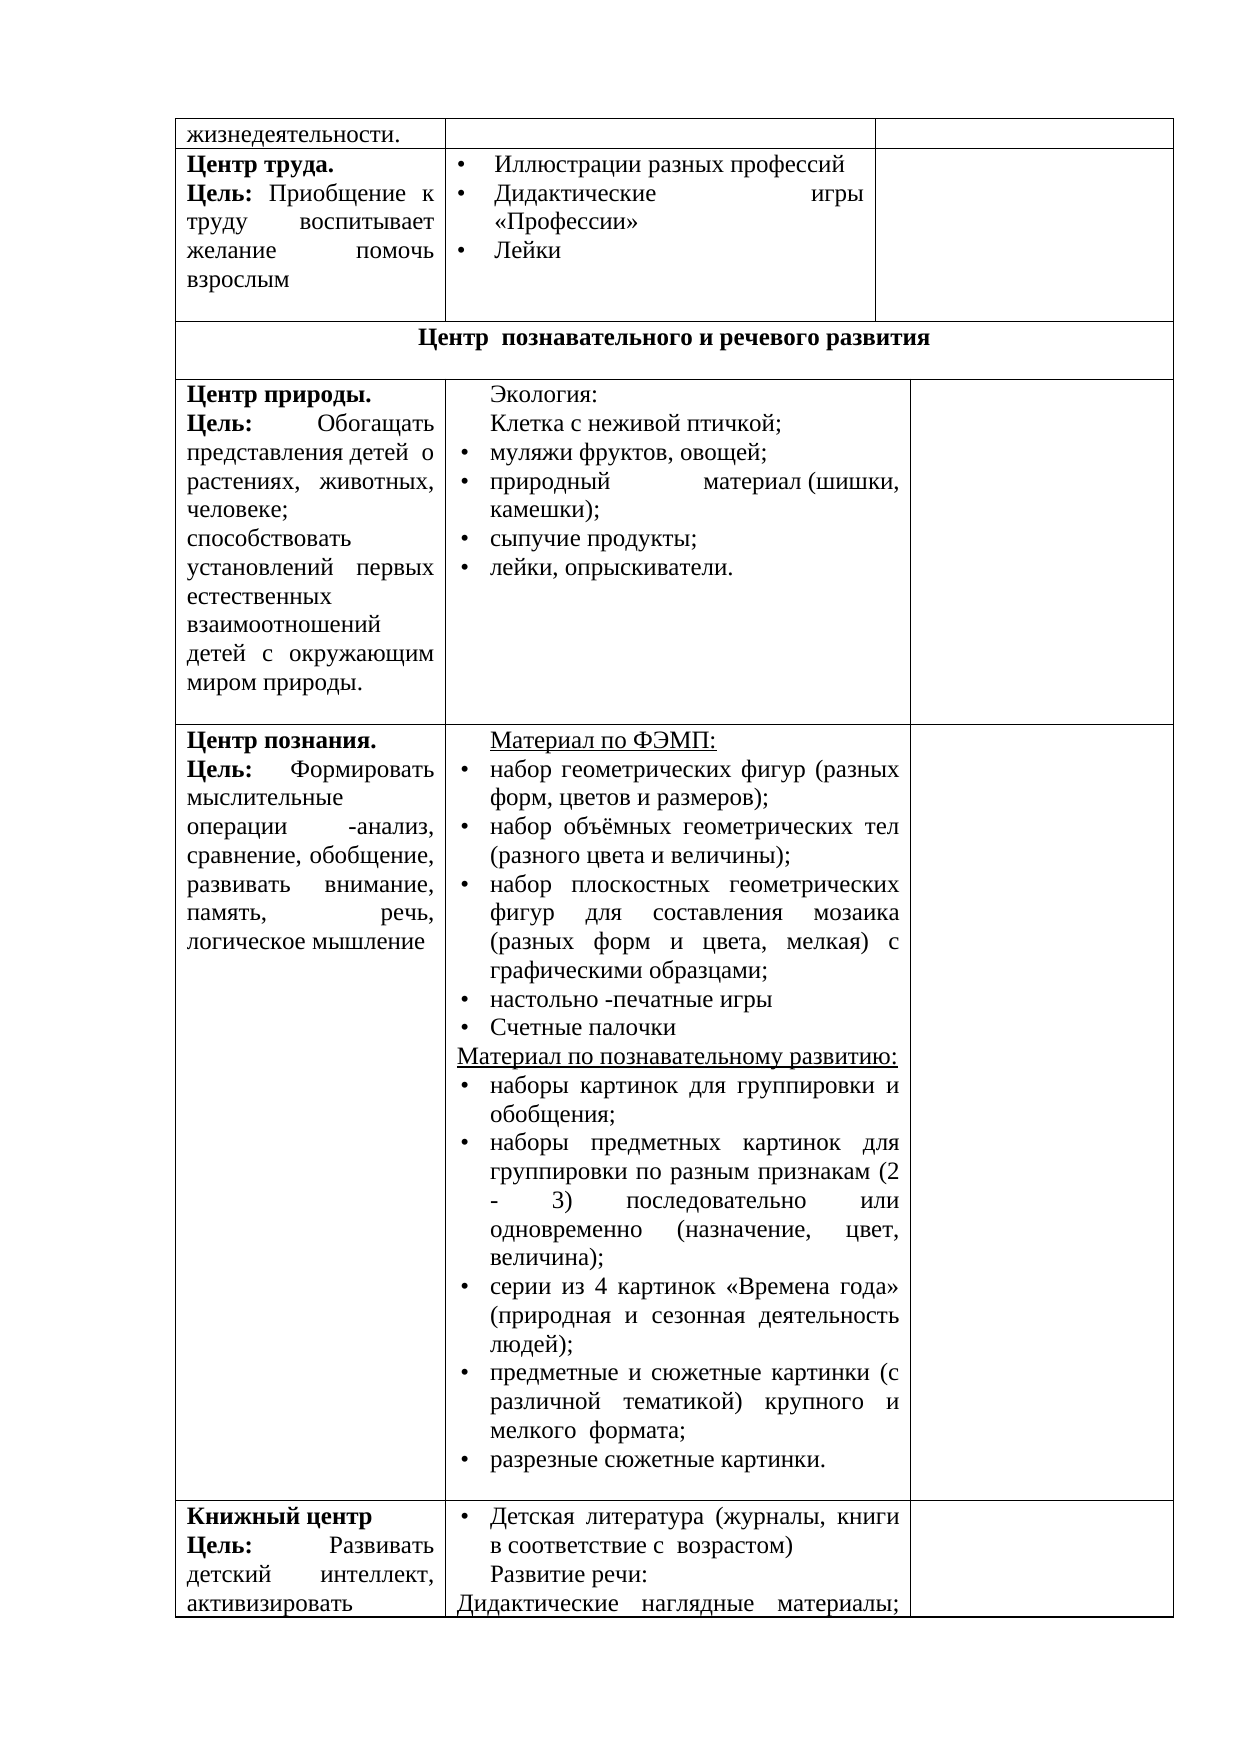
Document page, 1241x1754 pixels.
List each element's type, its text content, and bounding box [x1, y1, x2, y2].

table_cell [911, 380, 1173, 724]
table_cell Центр труда. Цель: Приобщение к труду воспитывает желание помочь взрослым [176, 149, 445, 321]
table_cell Материал по ФЭМП: набор геометрических фигур (разных форм, цветов и размеров); набор объёмных геометрических тел (разного цвета и величины); набор плоскостных геометрических фигур для составления мозаика (разных форм и цвета, мелкая) с графическими образцами; настольно -печатные игры Счетные палочки Материал по познавательному развитию: наборы картинок для группировки и обобщения; наборы предметных картинок для группировки по разным признакам (2 - 3) последовательно или одновременно (назначение, цвет, величина); серии из 4 картинок «Времена года» (природная и сезонная деятельность людей); предметные и сюжетные картинки (с различной тематикой) крупного и мелкого формата; разрезные сюжетные картинки. [446, 725, 910, 1500]
table_cell Центр природы. Цель: Обогащать представления детей о растениях, животных, человеке; способствовать установлений первых естественных взаимоотношений детей с окружающим миром природы. [176, 380, 445, 724]
table_cell [876, 119, 1173, 148]
table_cell Центр познавательного и речевого развития [176, 322, 1173, 378]
table_cell [876, 149, 1173, 321]
table_cell Иллюстрации разных профессий Дидактические игры «Профессии» Лейки [446, 149, 875, 321]
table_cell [446, 1501, 910, 1616]
table_cell Центр познания. Цель: Формировать мыслительные операции -анализ, сравнение, обобщение, развивать внимание, память, речь, логическое мышление [176, 725, 445, 1500]
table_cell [446, 119, 875, 148]
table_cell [176, 1501, 445, 1616]
table_cell [911, 725, 1173, 1500]
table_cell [176, 119, 445, 148]
table_cell [911, 1501, 1173, 1616]
table_cell Экология: Клетка с неживой птичкой; муляжи фруктов, овощей; природный материал (шишки, камешки); сыпучие продукты; лейки, опрыскиватели. [446, 380, 910, 724]
